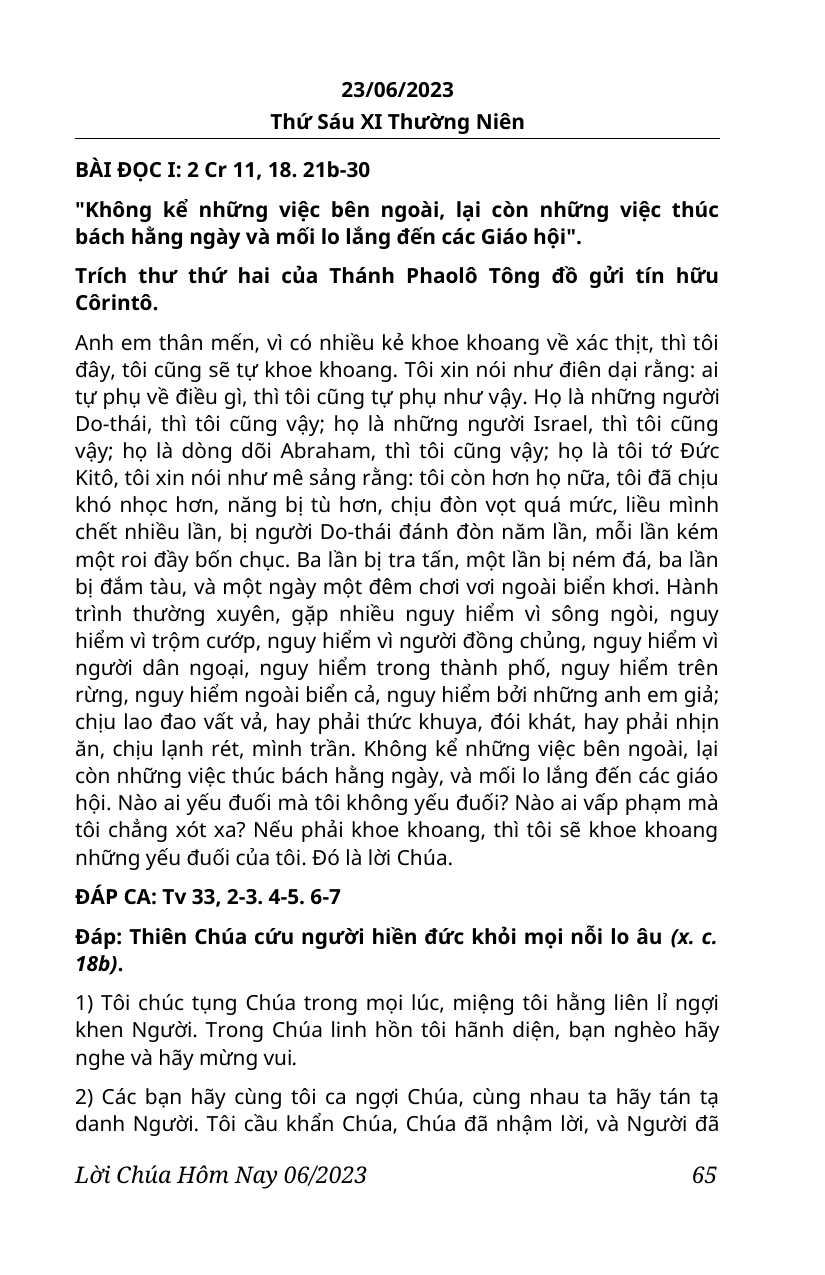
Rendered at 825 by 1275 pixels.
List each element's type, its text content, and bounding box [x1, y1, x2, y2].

text "Không kể những việc bên ngoài, lại còn những việc thúc bách hằng ngày và mối lo lắng đến các Giáo hội". [75, 195, 720, 249]
text Anh em thân mến, vì có nhiều kẻ khoe khoang về xác thịt, thì tôi đây, tôi cũng sẽ tự khoe khoang. Tôi xin nói như điên dại rằng: ai tự phụ về điều gì, thì tôi cũng tự phụ như vậy. Họ là những người Do-thái, thì tôi cũng vậy; họ là những người Israel, thì tôi cũng vậy; họ là dòng dõi Abraham, thì tôi cũng vậy; họ là tôi tớ Đức Kitô, tôi xin nói như mê sảng rằng: tôi còn hơn họ nữa, tôi đã chịu khó nhọc hơn, năng bị tù hơn, chịu đòn vọt quá mức, liều mình chết nhiều lần, bị người Do-thái đánh đòn năm lần, mỗi lần kém một roi đầy bốn chục. Ba lần bị tra tấn, một lần bị ném đá, ba lần bị đắm tàu, và một ngày một đêm chơi vơi ngoài biển khơi. Hành trình thường xuyên, gặp nhiều nguy hiểm vì sông ngòi, nguy hiểm vì trộm cướp, nguy hiểm vì người đồng chủng, nguy hiểm vì người dân ngoại, nguy hiểm trong thành phố, nguy hiểm trên rừng, nguy hiểm ngoài biển cả, nguy hiểm bởi những anh em giả; chịu lao đao vất vả, hay phải thức khuya, đói khát, hay phải nhịn ăn, chịu lạnh rét, mình trần. Không kể những việc bên ngoài, lại còn những việc thúc bách hằng ngày, và mối lo lắng đến các giáo hội. Nào ai yếu đuối mà tôi không yếu đuối? Nào ai vấp phạm mà tôi chẳng xót xa? Nếu phải khoe khoang, thì tôi sẽ khoe khoang những yếu đuối của tôi. Đó là lời Chúa. [75, 329, 720, 870]
text 1) Tôi chúc tụng Chúa trong mọi lúc, miệng tôi hằng liên lỉ ngợi khen Người. Trong Chúa linh hồn tôi hãnh diện, bạn nghèo hãy nghe và hãy mừng vui. [75, 989, 720, 1070]
text Trích thư thứ hai của Thánh Phaolô Tông đồ gửi tín hữu Côrintô. [75, 262, 720, 316]
text 23/06/2023 [75, 75, 720, 103]
text Thứ Sáu XI Thường Niên [75, 108, 720, 138]
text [75, 1083, 720, 1137]
text BÀI ĐỌC I: 2 Cr 11, 18. 21b-30 [75, 156, 720, 183]
text Đáp: Thiên Chúa cứu người hiền đức khỏi mọi nỗi lo âu (x. c. 18b). [75, 922, 720, 977]
text ĐÁP CA: Tv 33, 2-3. 4-5. 6-7 [75, 883, 720, 910]
